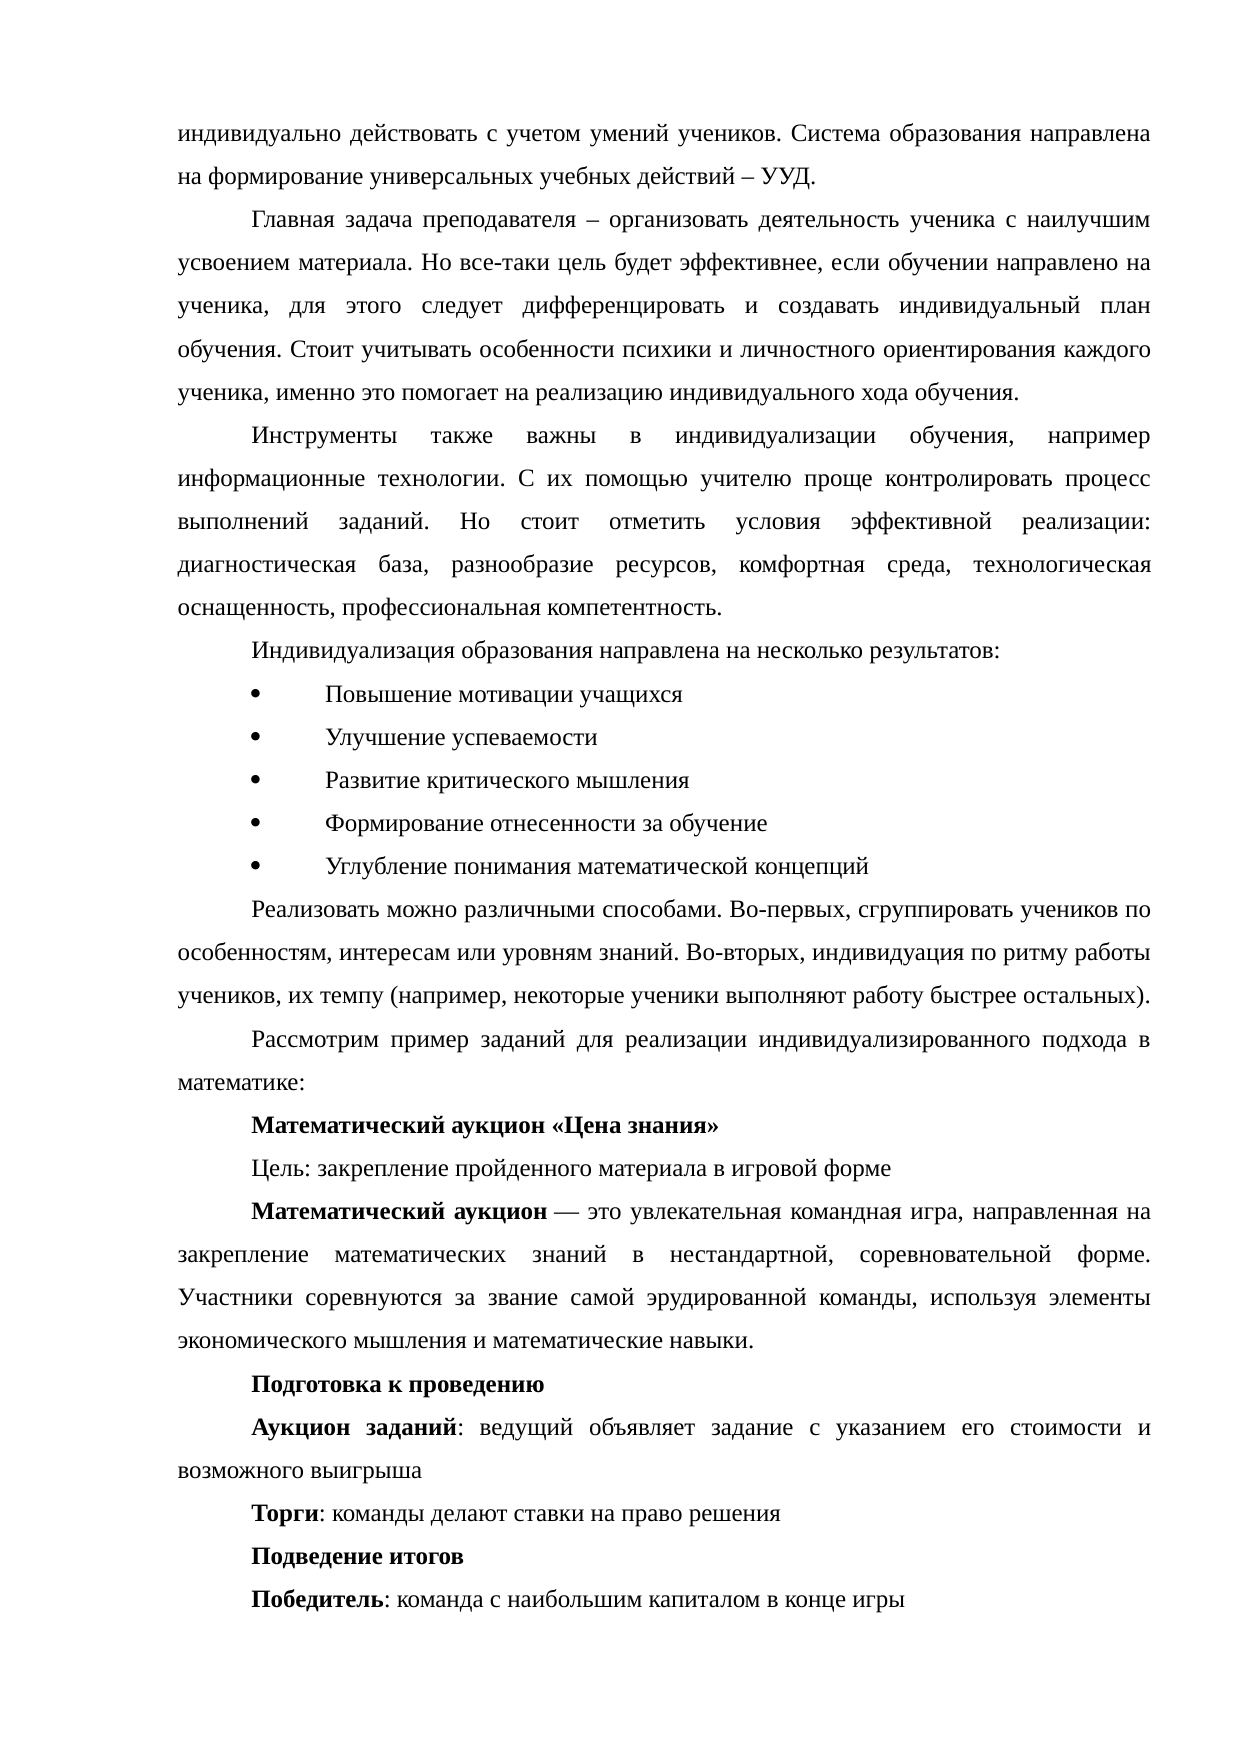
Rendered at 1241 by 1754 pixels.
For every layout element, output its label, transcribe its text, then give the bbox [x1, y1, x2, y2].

text Главная задача преподавателя – организовать деятельность ученика с наилучшим усвоением материала. Но все-таки цель будет эффективнее, если обучении направлено на ученика, для этого следует дифференцировать и создавать индивидуальный план обучения. Стоит учитывать особенности психики и личностного ориентирования каждого ученика, именно это помогает на реализацию индивидуального хода обучения. [177, 204, 1152, 406]
list Углубление понимания математической концепций [177, 851, 1152, 880]
text Реализовать можно различными способами. Во-первых, сгруппировать учеников по особенностям, интересам или уровням знаний. Во-вторых, индивидуация по ритму работы учеников, их темпу (например, некоторые ученики выполняют работу быстрее остальных). [177, 894, 1152, 1009]
text Аукцион заданий: ведущий объявляет задание с указанием его стоимости и возможного выигрыша [177, 1412, 1152, 1484]
text Индивидуализация образования направлена на несколько результатов: [177, 636, 1152, 664]
text Инструменты также важны в индивидуализации обучения, например информационные технологии. С их помощью учителю проще контролировать процесс выполнений заданий. Но стоит отметить условия эффективной реализации: диагностическая база, разнообразие ресурсов, комфортная среда, технологическая оснащенность, профессиональная компетентность. [177, 420, 1152, 621]
list Математический аукцион «Цена знания» [251, 1110, 1152, 1139]
list Развитие критического мышления [177, 765, 1152, 794]
list Подготовка к проведению [177, 1369, 1152, 1397]
text Рассмотрим пример заданий для реализации индивидуализированного подхода в математике: [177, 1024, 1152, 1096]
list Математический аукцион — это увлекательная командная игра, направленная на закрепление математических знаний в нестандартной, соревновательной форме. Участники соревнуются за звание самой эрудированной команды, используя элементы экономического мышления и математические навыки. [177, 1196, 1152, 1354]
list Повышение мотивации учащихся [177, 679, 1152, 707]
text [177, 118, 1152, 190]
list Улучшение успеваемости [177, 722, 1152, 751]
list Цель: закрепление пройденного материала в игровой форме [177, 1153, 1152, 1182]
text Подведение итогов [177, 1541, 1152, 1570]
text Торги: команды делают ставки на право решения [177, 1498, 1152, 1527]
text Победитель: команда с наибольшим капиталом в конце игры [177, 1584, 1152, 1613]
list Формирование отнесенности за обучение [177, 808, 1152, 837]
